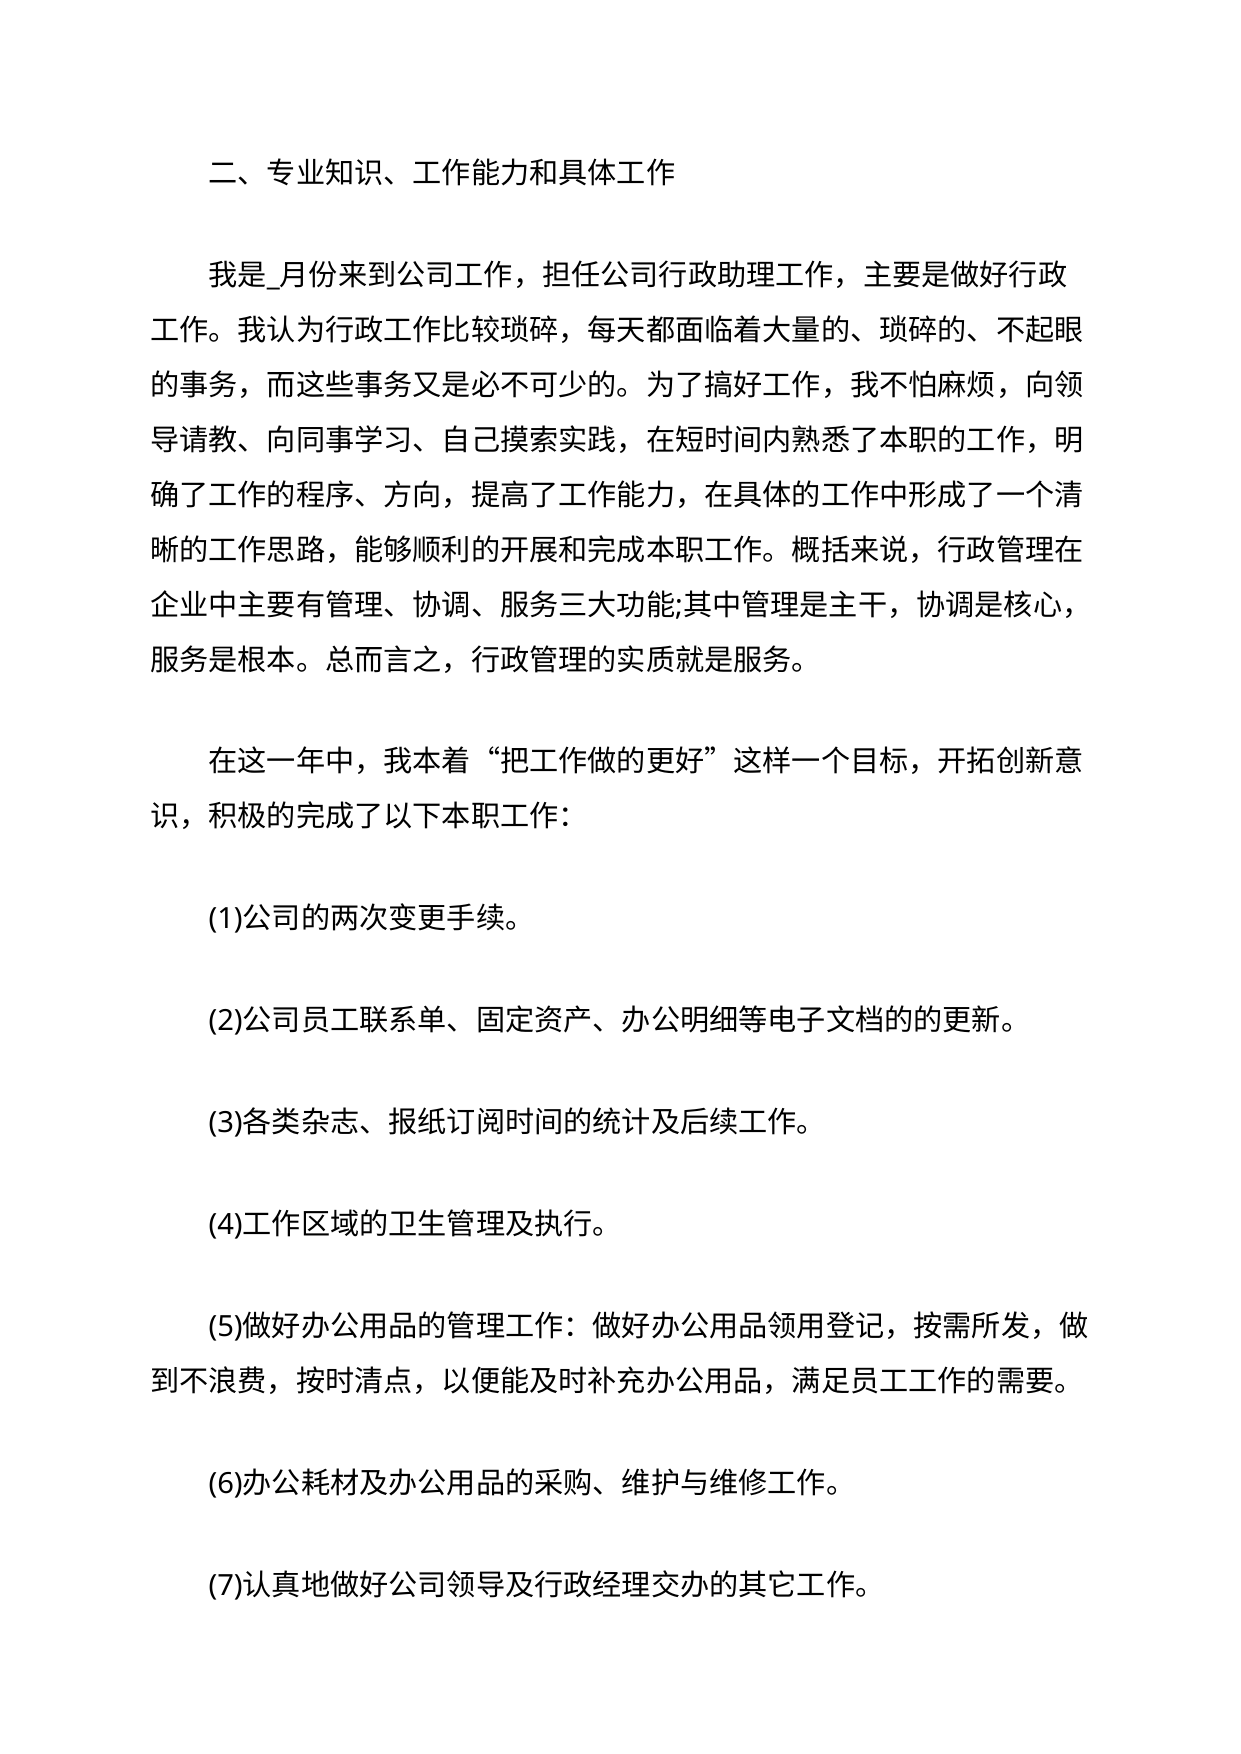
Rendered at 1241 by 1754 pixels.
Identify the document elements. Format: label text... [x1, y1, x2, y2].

text 我是_月份来到公司工作，担任公司行政助理工作，主要是做好行政工作。我认为行政工作比较琐碎，每天都面临着大量的、琐碎的、不起眼的事务，而这些事务又是必不可少的。为了搞好工作，我不怕麻烦，向领导请教、向同事学习、自己摸索实践，在短时间内熟悉了本职的工作，明确了工作的程序、方向，提高了工作能力，在具体的工作中形成了一个清晰的工作思路，能够顺利的开展和完成本职工作。概括来说，行政管理在企业中主要有管理、协调、服务三大功能;其中管理是主干，协调是核心，服务是根本。总而言之，行政管理的实质就是服务。 [150, 252, 1090, 678]
text 二、专业知识、工作能力和具体工作 [150, 150, 1090, 192]
text (3)各类杂志、报纸订阅时间的统计及后续工作。 [150, 1099, 1090, 1141]
text (6)办公耗材及办公用品的采购、维护与维修工作。 [150, 1459, 1090, 1502]
text (1)公司的两次变更手续。 [150, 895, 1090, 937]
text (2)公司员工联系单、固定资产、办公明细等电子文档的的更新。 [150, 997, 1090, 1039]
text 在这一年中，我本着“把工作做的更好”这样一个目标，开拓创新意识，积极的完成了以下本职工作： [150, 738, 1090, 835]
text (7)认真地做好公司领导及行政经理交办的其它工作。 [150, 1561, 1090, 1604]
text (4)工作区域的卫生管理及执行。 [150, 1201, 1090, 1243]
text (5)做好办公用品的管理工作：做好办公用品领用登记，按需所发，做到不浪费，按时清点，以便能及时补充办公用品，满足员工工作的需要。 [150, 1303, 1090, 1400]
